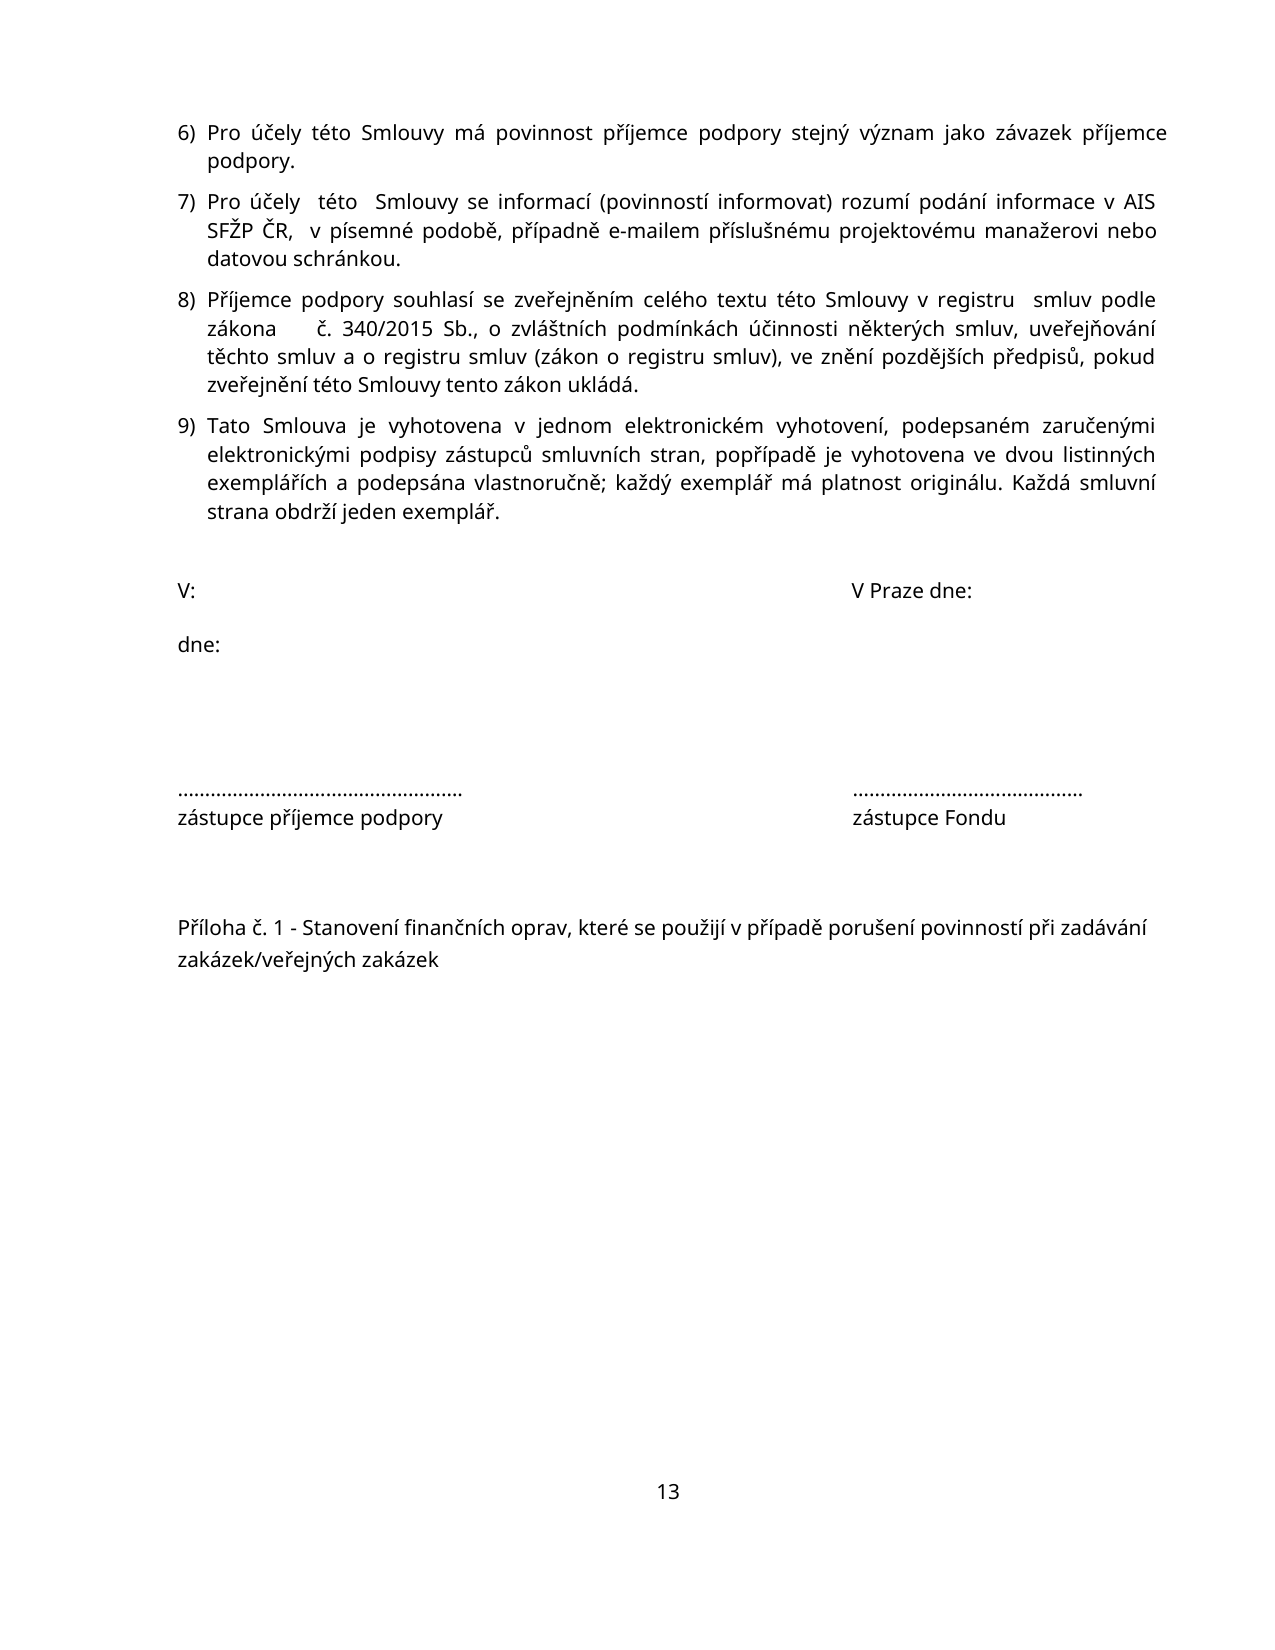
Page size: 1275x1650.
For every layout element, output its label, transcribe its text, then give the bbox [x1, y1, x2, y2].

list Pro účely této Smlouvy má povinnost příjemce podpory stejný význam jako závazek příjemce podpory. [177, 118, 1169, 175]
list Příjemce podpory souhlasí se zveřejněním celého textu této Smlouvy v registru smluv podle zákona č. 340/2015 Sb., o zvláštních podmínkách účinnosti některých smluv, uveřejňování těchto smluv a o registru smluv (zákon o registru smluv), ve znění pozdějších předpisů, pokud zveřejnění této Smlouvy tento zákon ukládá. [177, 285, 1157, 399]
text V: V Praze dne: [177, 577, 1169, 605]
list Tato Smlouva je vyhotovena v jednom elektronickém vyhotovení, podepsaném zaručenými elektronickými podpisy zástupců smluvních stran, popřípadě je vyhotovena ve dvou listinných exemplářích a podepsána vlastnoručně; každý exemplář má platnost originálu. Každá smluvní strana obdrží jeden exemplář. [177, 411, 1157, 525]
text Příloha č. 1 - Stanovení finančních oprav, které se použijí v případě porušení povinností při zadávání zakázek/veřejných zakázek [177, 913, 1169, 973]
text dne: [177, 631, 1169, 659]
text ……………………………………………. …………………………………… [177, 774, 1169, 803]
list Pro účely této Smlouvy se informací (povinností informovat) rozumí podání informace v AIS SFŽP ČR, v písemné podobě, případně e-mailem příslušnému projektovému manažerovi nebo datovou schránkou. [177, 187, 1157, 273]
text zástupce příjemce podpory zástupce Fondu [177, 803, 1169, 831]
